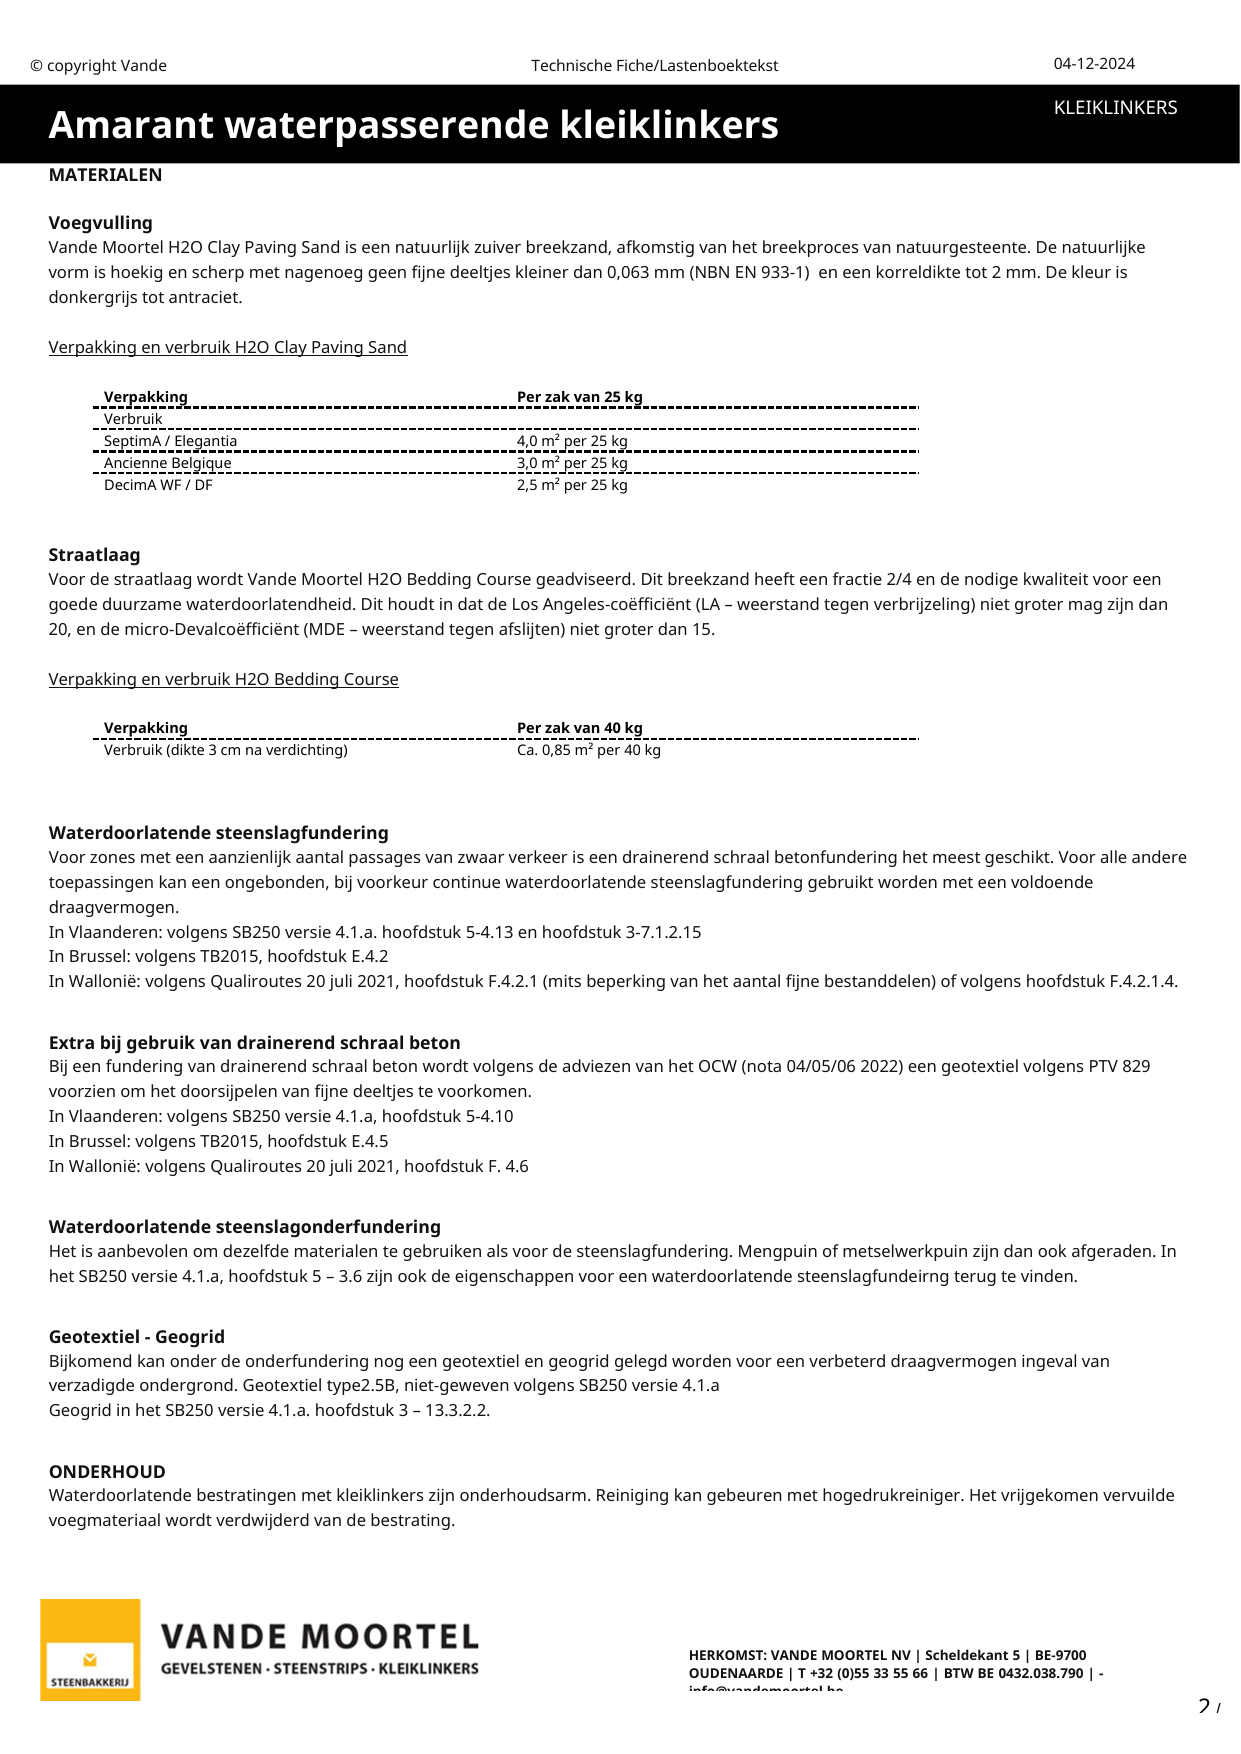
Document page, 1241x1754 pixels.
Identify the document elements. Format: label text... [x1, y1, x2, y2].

text Waterdoorlatende bestratingen met kleiklinkers zijn onderhoudsarm. Reiniging kan gebeuren met hogedrukreiniger. Het vrijgekomen vervuilde voegmateriaal wordt verdwijderd van de bestrating. [48, 1484, 1192, 1566]
text Vande Moortel H2O Clay Paving Sand is een natuurlijk zuiver breekzand, afkomstig van het breekproces van natuurgesteente. De natuurlijke vorm is hoekig en scherp met nagenoeg geen fijne deeltjes kleiner dan 0,063 mm (NBN EN 933-1) en een korreldikte tot 2 mm. De kleur is donkergrijs tot antraciet. [48, 236, 1192, 308]
table_cell 4,0 m² per 25 kg [506, 428, 919, 450]
table_header Verpakking [93, 718, 506, 738]
subtitle Geotextiel - Geogrid [48, 1324, 1240, 1349]
table_cell DecimA WF / DF [93, 472, 506, 494]
subtitle Waterdoorlatende steenslagfundering [48, 821, 1240, 845]
text Bijkomend kan onder de onderfundering nog een geotextiel en geogrid gelegd worden voor een verbeterd draagvermogen ingeval van verzadigde ondergrond. Geotextiel type2.5B, niet-geweven volgens SB250 versie 4.1.a Geogrid in het SB250 versie 4.1.a. hoofdstuk 3 – 13.3.2.2. [48, 1349, 1192, 1456]
picture [40, 1599, 479, 1701]
text Het is aanbevolen om dezelfde materialen te gebruiken als voor de steenslagfundering. Mengpuin of metselwerkpuin zijn dan ook afgeraden. In het SB250 versie 4.1.a, hoofdstuk 5 – 3.6 zijn ook de eigenschappen voor een waterdoorlatende steenslagfundeirng terug te vinden. [48, 1239, 1192, 1321]
table_cell Verbruik [93, 406, 506, 428]
table_cell 2,5 m² per 25 kg [506, 472, 919, 494]
text Voor de straatlaag wordt Vande Moortel H2O Bedding Course geadviseerd. Dit breekzand heeft een fractie 2/4 en de nodige kwaliteit voor een goede duurzame waterdoorlatendheid. Dit houdt in dat de Los Angeles-coëfficiënt (LA – weerstand tegen verbrijzeling) niet groter mag zijn dan 20, en de micro-Devalcoëfficiënt (MDE – weerstand tegen afslijten) niet groter dan 15. [48, 567, 1192, 640]
table_header Per zak van 25 kg [506, 386, 919, 406]
subtitle Straatlaag [48, 543, 1240, 567]
table_cell Ancienne Belgique [93, 450, 506, 472]
text Verpakking en verbruik H2O Bedding Course [48, 668, 1192, 691]
subtitle MATERIALEN [0, 162, 1240, 211]
subtitle ONDERHOUD [48, 1459, 1240, 1483]
subtitle Extra bij gebruik van drainerend schraal beton [48, 1030, 1240, 1054]
table_cell Verbruik (dikte 3 cm na verdichting) [93, 738, 506, 760]
text Verpakking en verbruik H2O Clay Paving Sand [48, 336, 1192, 359]
table_cell 3,0 m² per 25 kg [506, 450, 919, 472]
table_header Verpakking [93, 386, 506, 406]
table_header Per zak van 40 kg [506, 718, 919, 738]
table_cell Ca. 0,85 m² per 40 kg [506, 738, 919, 760]
subtitle Voegvulling [48, 211, 1240, 235]
subtitle Waterdoorlatende steenslagonderfundering [48, 1215, 1240, 1239]
text Voor zones met een aanzienlijk aantal passages van zwaar verkeer is een drainerend schraal betonfundering het meest geschikt. Voor alle andere toepassingen kan een ongebonden, bij voorkeur continue waterdoorlatende steenslagfundering gebruikt worden met een voldoende draagvermogen. In Vlaanderen: volgens SB250 versie 4.1.a. hoofdstuk 5-4.13 en hoofdstuk 3-7.1.2.15 In Brussel: volgens TB2015, hoofdstuk E.4.2 In Wallonië: volgens Qualiroutes 20 juli 2021, hoofdstuk F.4.2.1 (mits beperking van het aantal fijne bestanddelen) of volgens hoofdstuk F.4.2.1.4. [48, 846, 1192, 1027]
table_cell SeptimA / Elegantia [93, 428, 506, 450]
table_cell [506, 406, 919, 428]
text Bij een fundering van drainerend schraal beton wordt volgens de adviezen van het OCW (nota 04/05/06 2022) een geotextiel volgens PTV 829 voorzien om het doorsijpelen van fijne deeltjes te voorkomen. In Vlaanderen: volgens SB250 versie 4.1.a, hoofdstuk 5-4.10 In Brussel: volgens TB2015, hoofdstuk E.4.5 In Wallonië: volgens Qualiroutes 20 juli 2021, hoofdstuk F. 4.6 [48, 1055, 1192, 1212]
